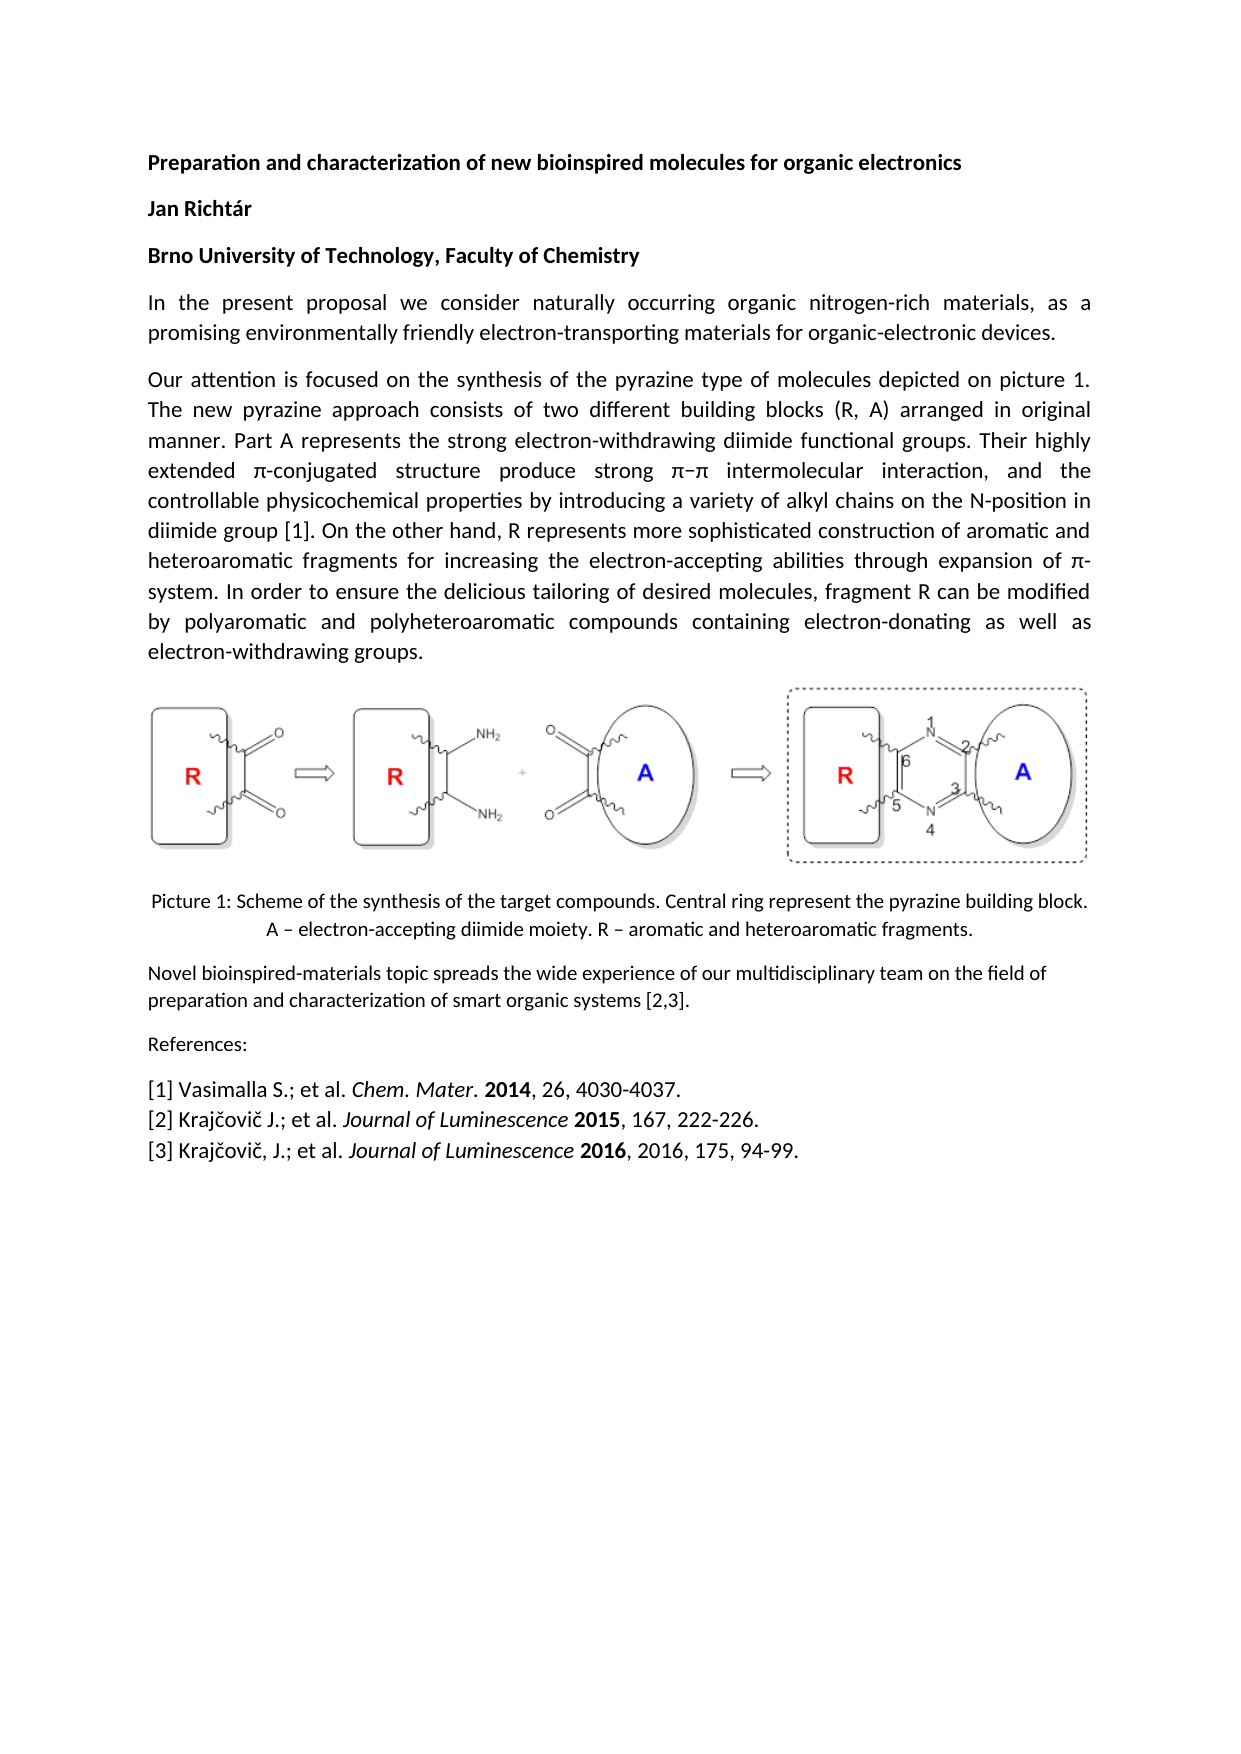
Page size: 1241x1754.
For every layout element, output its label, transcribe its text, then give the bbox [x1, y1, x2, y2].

text [3] Krajčovič, J.; et al. Journal of Luminescence 2016, 2016, 175, 94-99. [148, 1136, 1093, 1164]
text Jan Richtár [148, 194, 1093, 222]
text Brno University of Technology, Faculty of Chemistry [148, 241, 1093, 269]
text Novel bioinspired-materials topic spreads the wide experience of our multidisciplinary team on the field of preparation and characterization of smart organic systems [2,3]. [148, 960, 1093, 1013]
text Our attention is focused on the synthesis of the pyrazine type of molecules depicted on picture 1. The new pyrazine approach consists of two different building blocks (R, A) arranged in original manner. Part A represents the strong electron-withdrawing diimide functional groups. Their highly extended π-conjugated structure produce strong π−π intermolecular interaction, and the controllable physicochemical properties by introducing a variety of alkyl chains on the N-position in diimide group [1]. On the other hand, R represents more sophisticated construction of aromatic and heteroaromatic fragments for increasing the electron-accepting abilities through expansion of π-system. In order to ensure the delicious tailoring of desired molecules, fragment R can be modified by polyaromatic and polyheteroaromatic compounds containing electron-donating as well as electron-withdrawing groups. [148, 365, 1093, 665]
text References: [148, 1031, 1093, 1057]
picture [148, 684, 1093, 870]
text Preparation and characterization of new bioinspired molecules for organic electronics [148, 148, 1093, 176]
text [2] Krajčovič J.; et al. Journal of Luminescence 2015, 167, 222-226. [148, 1106, 1093, 1133]
text [1] Vasimalla S.; et al. Chem. Mater. 2014, 26, 4030-4037. [148, 1075, 1093, 1103]
text Picture 1: Scheme of the synthesis of the target compounds. Central ring represent the pyrazine building block. A – electron-accepting diimide moiety. R – aromatic and heteroaromatic fragments. [148, 888, 1093, 941]
text In the present proposal we consider naturally occurring organic nitrogen-rich materials, as a promising environmentally friendly electron-transporting materials for organic-electronic devices. [148, 288, 1093, 346]
